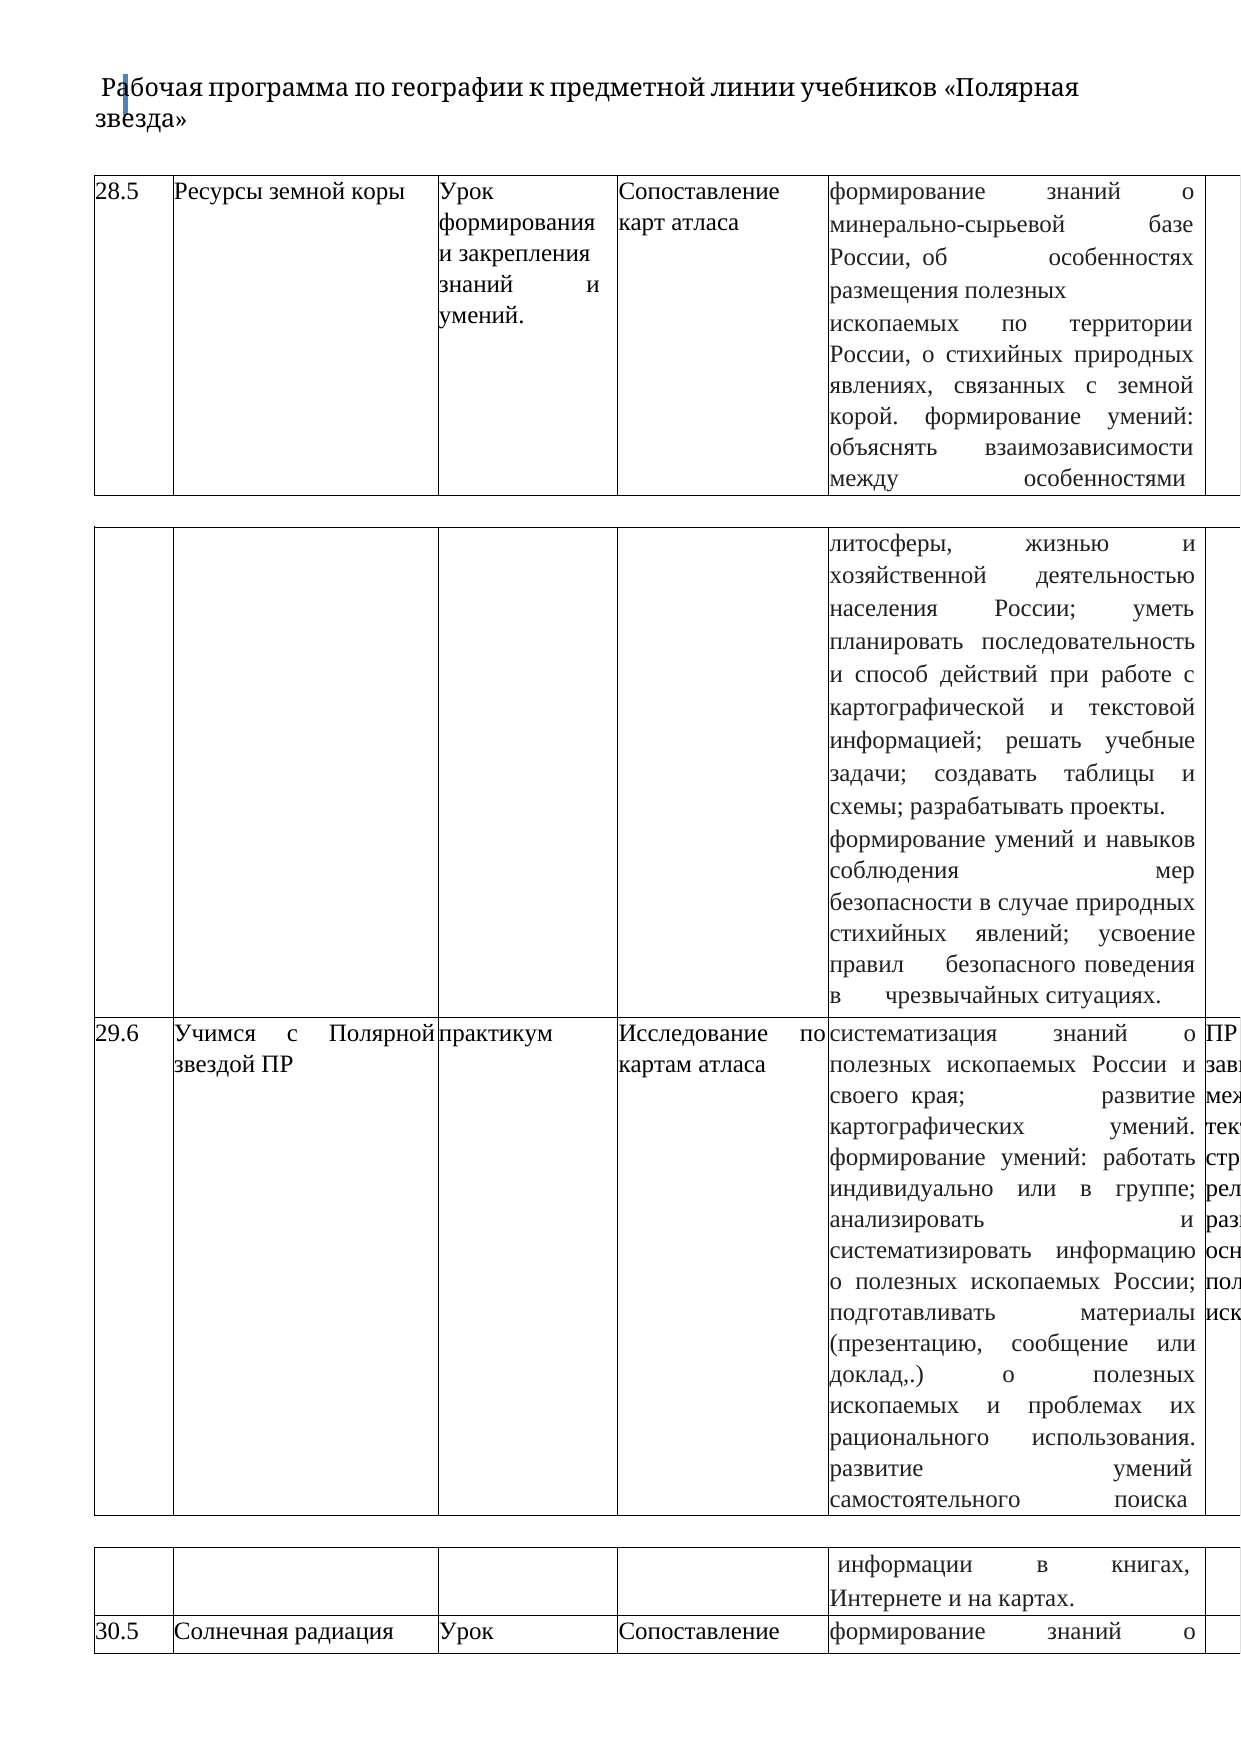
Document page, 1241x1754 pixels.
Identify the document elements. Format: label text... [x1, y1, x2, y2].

table_cell формирование знаний о минерально-сырьевой базе России, об особенностях размещения полезных ископаемых по территории России, о стихийных природных явлениях, связанных с земной корой. формирование умений: объяснять взаимозависимости между особенностями [829, 176, 1205, 495]
table_header [95, 1548, 173, 1614]
table_cell [1206, 1616, 1240, 1652]
table_cell практикум [439, 1018, 617, 1515]
table_header [439, 1548, 617, 1614]
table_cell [439, 1616, 617, 1652]
table_header [1206, 528, 1240, 1017]
table_header [618, 528, 828, 1017]
table_cell ПР «Выявление зависимости между тектоническим строением, рельефом и размещением основных групп полезных ископаемых» [1206, 1018, 1240, 1515]
table_header [174, 1548, 438, 1614]
table_header [174, 528, 438, 1017]
table_cell Ресурсы земной коры [174, 176, 438, 495]
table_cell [618, 1616, 828, 1652]
table_header литосферы, жизнью и хозяйственной деятельностью населения России; уметь планировать последовательность и способ действий при работе с картографической и текстовой информацией; решать учебные задачи; создавать таблицы и схемы; разрабатывать проекты. формирование умений и навыков соблюдения мер безопасности в случае природных стихийных явлений; усвоение правил безопасного поведения в чрезвычайных ситуациях. [829, 528, 1205, 1017]
table_header [95, 528, 173, 1017]
table_cell Урок формирования и закрепления знаний и умений. [439, 176, 617, 495]
table_cell Исследование по картам атласа [618, 1018, 828, 1515]
table_cell Солнечная радиация [174, 1616, 438, 1652]
table_cell 28.5 [95, 176, 173, 495]
table_header [1206, 1548, 1240, 1614]
table_cell [1206, 176, 1240, 495]
table_cell Сопоставление карт атласа [618, 176, 828, 495]
table_header [439, 528, 617, 1017]
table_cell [829, 1616, 1205, 1652]
table_cell Учимся с Полярной звездой ПР [174, 1018, 438, 1515]
table_cell систематизация знаний о полезных ископаемых России и своего края; развитие картографических умений. формирование умений: работать индивидуально или в группе; анализировать и систематизировать информацию о полезных ископаемых России; подготавливать материалы (презентацию, сообщение или доклад,.) о полезных ископаемых и проблемах их рационального использования. развитие умений самостоятельного поиска [829, 1018, 1205, 1515]
table_header [618, 1548, 828, 1614]
table_header информации в книгах, Интернете и на картах. [829, 1548, 1205, 1614]
table_cell 30.5 [95, 1616, 173, 1652]
table_cell 29.6 [95, 1018, 173, 1515]
